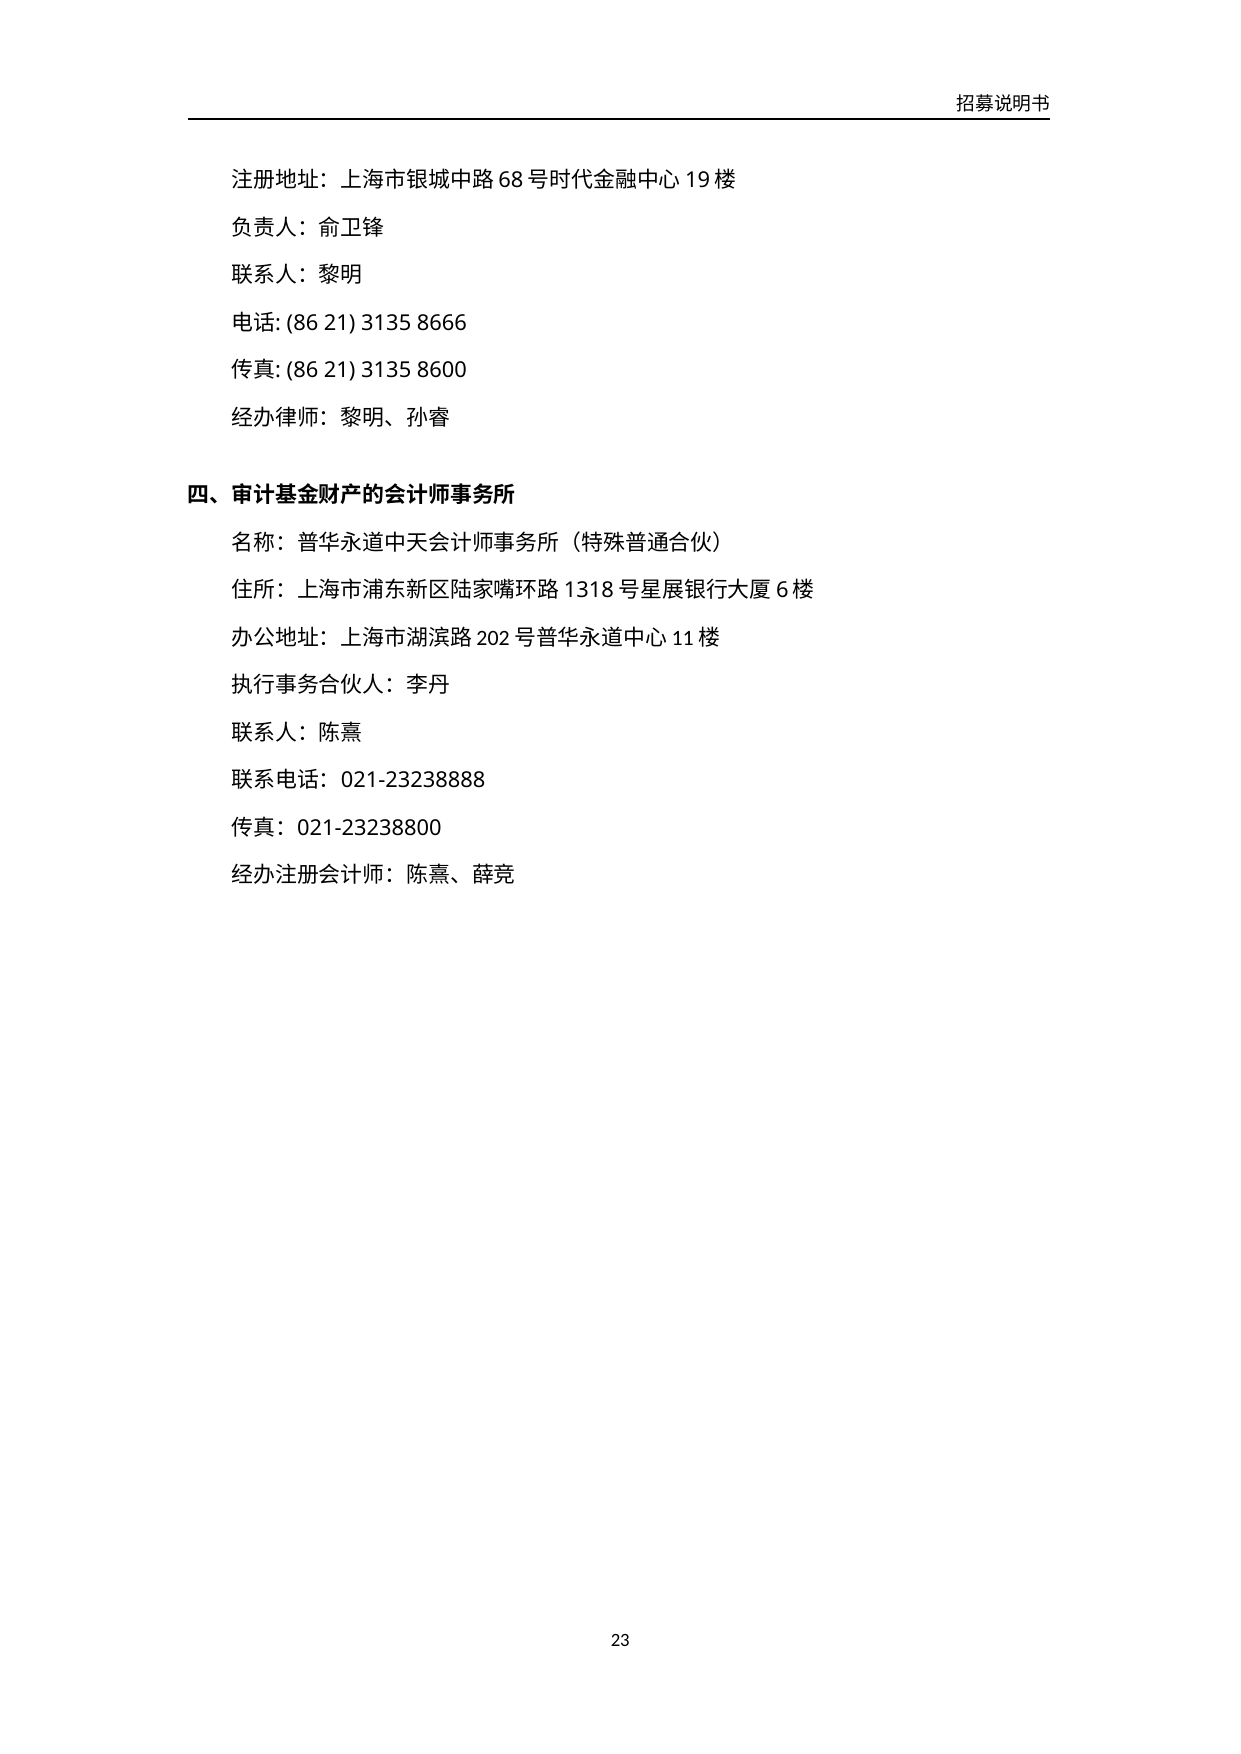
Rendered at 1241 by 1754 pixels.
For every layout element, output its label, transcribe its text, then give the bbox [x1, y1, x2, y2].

text 电话: (86 21) 3135 8666 [187, 304, 1053, 336]
text 传真：021-23238800 [187, 810, 1053, 841]
text 联系人：陈熹 [187, 714, 1053, 746]
text 执行事务合伙人：李丹 [187, 667, 1053, 699]
text 联系电话：021-23238888 [187, 762, 1053, 794]
text 经办注册会计师：陈熹、薛竞 [187, 857, 1053, 889]
text 名称：普华永道中天会计师事务所（特殊普通合伙） [187, 524, 1053, 556]
text 住所：上海市浦东新区陆家嘴环路1318号星展银行大厦6楼 [187, 572, 1053, 604]
text 四、审计基金财产的会计师事务所 [187, 477, 1053, 509]
text 负责人：俞卫锋 [187, 209, 1053, 241]
text 传真: (86 21) 3135 8600 [187, 352, 1053, 384]
text 办公地址：上海市湖滨路202号普华永道中心11楼 [187, 619, 1053, 651]
text 经办律师：黎明、孙睿 [187, 400, 1053, 432]
text 联系人：黎明 [187, 257, 1053, 289]
text 注册地址：上海市银城中路68号时代金融中心19楼 [187, 162, 1053, 194]
